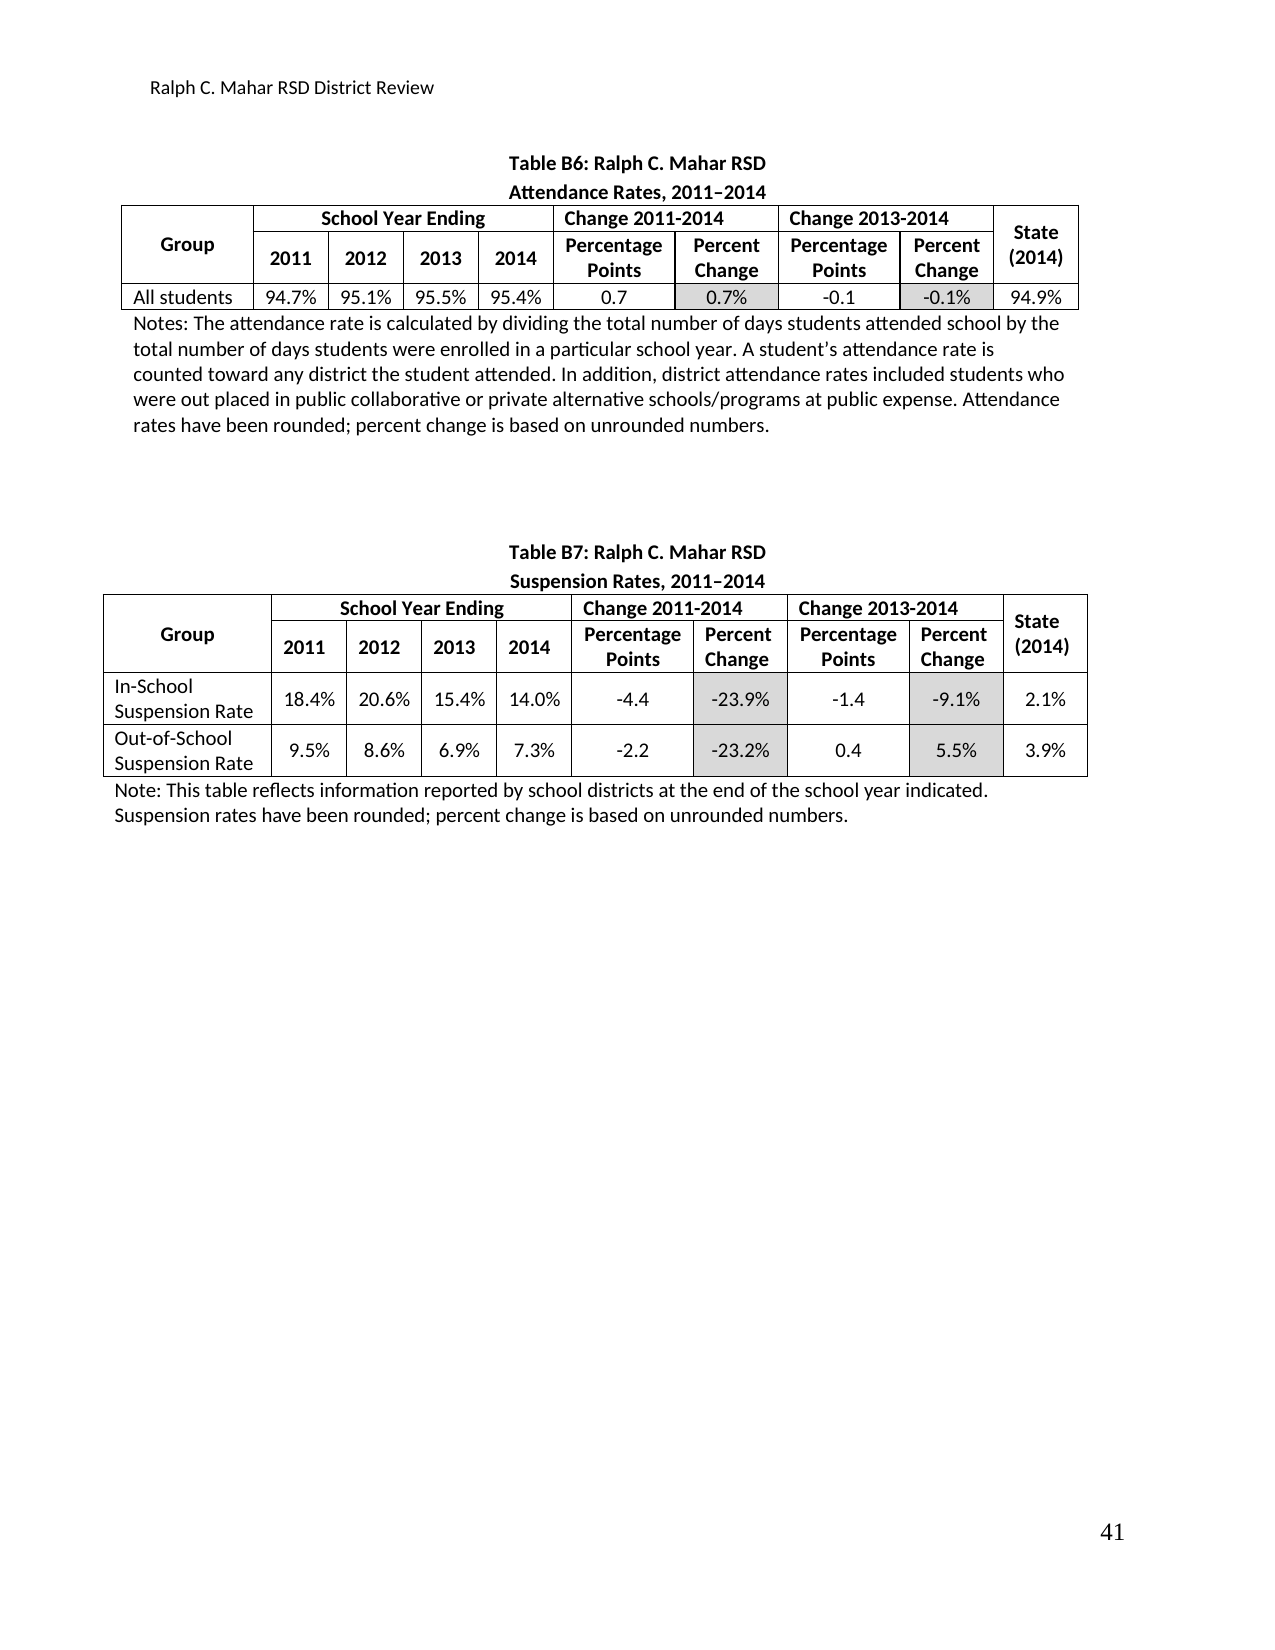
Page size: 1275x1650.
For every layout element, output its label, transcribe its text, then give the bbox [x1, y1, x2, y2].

table_cell Note: This table reflects information reported by school districts at the end of the school year indicated. Suspension rates have been rounded; percent change is based on unrounded numbers. [103, 777, 1087, 828]
table_cell 20.6% [347, 673, 421, 724]
table_cell Percentage Points [779, 232, 899, 283]
table_header State (2014) [994, 206, 1078, 283]
table_cell 8.6% [347, 725, 421, 776]
table_cell 2012 [329, 232, 403, 283]
table_cell 2.1% [1004, 673, 1087, 724]
text Table B7: Ralph C. Mahar RSD [150, 539, 1125, 564]
table_cell 3.9% [1004, 725, 1087, 776]
table_cell 2014 [479, 232, 553, 283]
table_cell Percent Change [694, 621, 787, 672]
text Attendance Rates, 2011–2014 [150, 179, 1125, 204]
table_cell Percent Change [901, 232, 993, 283]
table_header School Year Ending [272, 595, 571, 620]
table_cell 2013 [422, 621, 496, 672]
table_header Change 2011-2014 [572, 595, 787, 620]
table_header School Year Ending [254, 206, 553, 231]
table_header State (2014) [1004, 595, 1087, 672]
table_header Change 2013-2014 [788, 595, 1003, 620]
table_header Group [104, 595, 271, 672]
table_cell All students [122, 284, 253, 309]
table_cell -0.1 [779, 284, 899, 309]
table_cell Percent Change [676, 232, 778, 283]
table_cell 2013 [404, 232, 478, 283]
table_cell -1.4 [788, 673, 909, 724]
table_cell 15.4% [422, 673, 496, 724]
table_header Group [122, 206, 253, 283]
table_cell 14.0% [497, 673, 571, 724]
table_cell -23.2% [694, 725, 787, 776]
table_cell 5.5% [910, 725, 1003, 776]
table_cell Percentage Points [572, 621, 693, 672]
table_cell Percentage Points [788, 621, 909, 672]
table_cell 0.4 [788, 725, 909, 776]
table_cell 2012 [347, 621, 421, 672]
table_cell 2011 [272, 621, 346, 672]
table_cell 94.9% [994, 284, 1078, 309]
table_cell Percent Change [910, 621, 1003, 672]
table_cell 18.4% [272, 673, 346, 724]
table_cell -0.1% [901, 284, 993, 309]
table_cell 6.9% [422, 725, 496, 776]
table_cell -4.4 [572, 673, 693, 724]
table_cell 2014 [497, 621, 571, 672]
table_cell Percentage Points [554, 232, 674, 283]
table_cell -2.2 [572, 725, 693, 776]
table_cell 2011 [254, 232, 328, 283]
table_cell 94.7% [254, 284, 328, 309]
table_cell -9.1% [910, 673, 1003, 724]
table_header Change 2013-2014 [779, 206, 993, 231]
table_cell -23.9% [694, 673, 787, 724]
table_cell 9.5% [272, 725, 346, 776]
table_cell In-School Suspension Rate [104, 673, 271, 724]
table_cell 95.5% [404, 284, 478, 309]
text Suspension Rates, 2011–2014 [150, 568, 1125, 594]
table_cell 7.3% [497, 725, 571, 776]
table_cell Notes: The attendance rate is calculated by dividing the total number of days students attended school by the total number of days students were enrolled in a particular school year. A student’s attendance rate is counted toward any district the student attended. In addition, district attendance rates included students who were out placed in public collaborative or private alternative schools/programs at public expense. Attendance rates have been rounded; percent change is based on unrounded numbers. [122, 310, 1078, 437]
table_cell 95.1% [329, 284, 403, 309]
table_cell 0.7 [554, 284, 674, 309]
table_cell 0.7% [676, 284, 778, 309]
text Table B6: Ralph C. Mahar RSD [150, 150, 1125, 175]
table_cell 95.4% [479, 284, 553, 309]
table_header Change 2011-2014 [554, 206, 778, 231]
table_cell Out-of-School Suspension Rate [104, 725, 271, 776]
